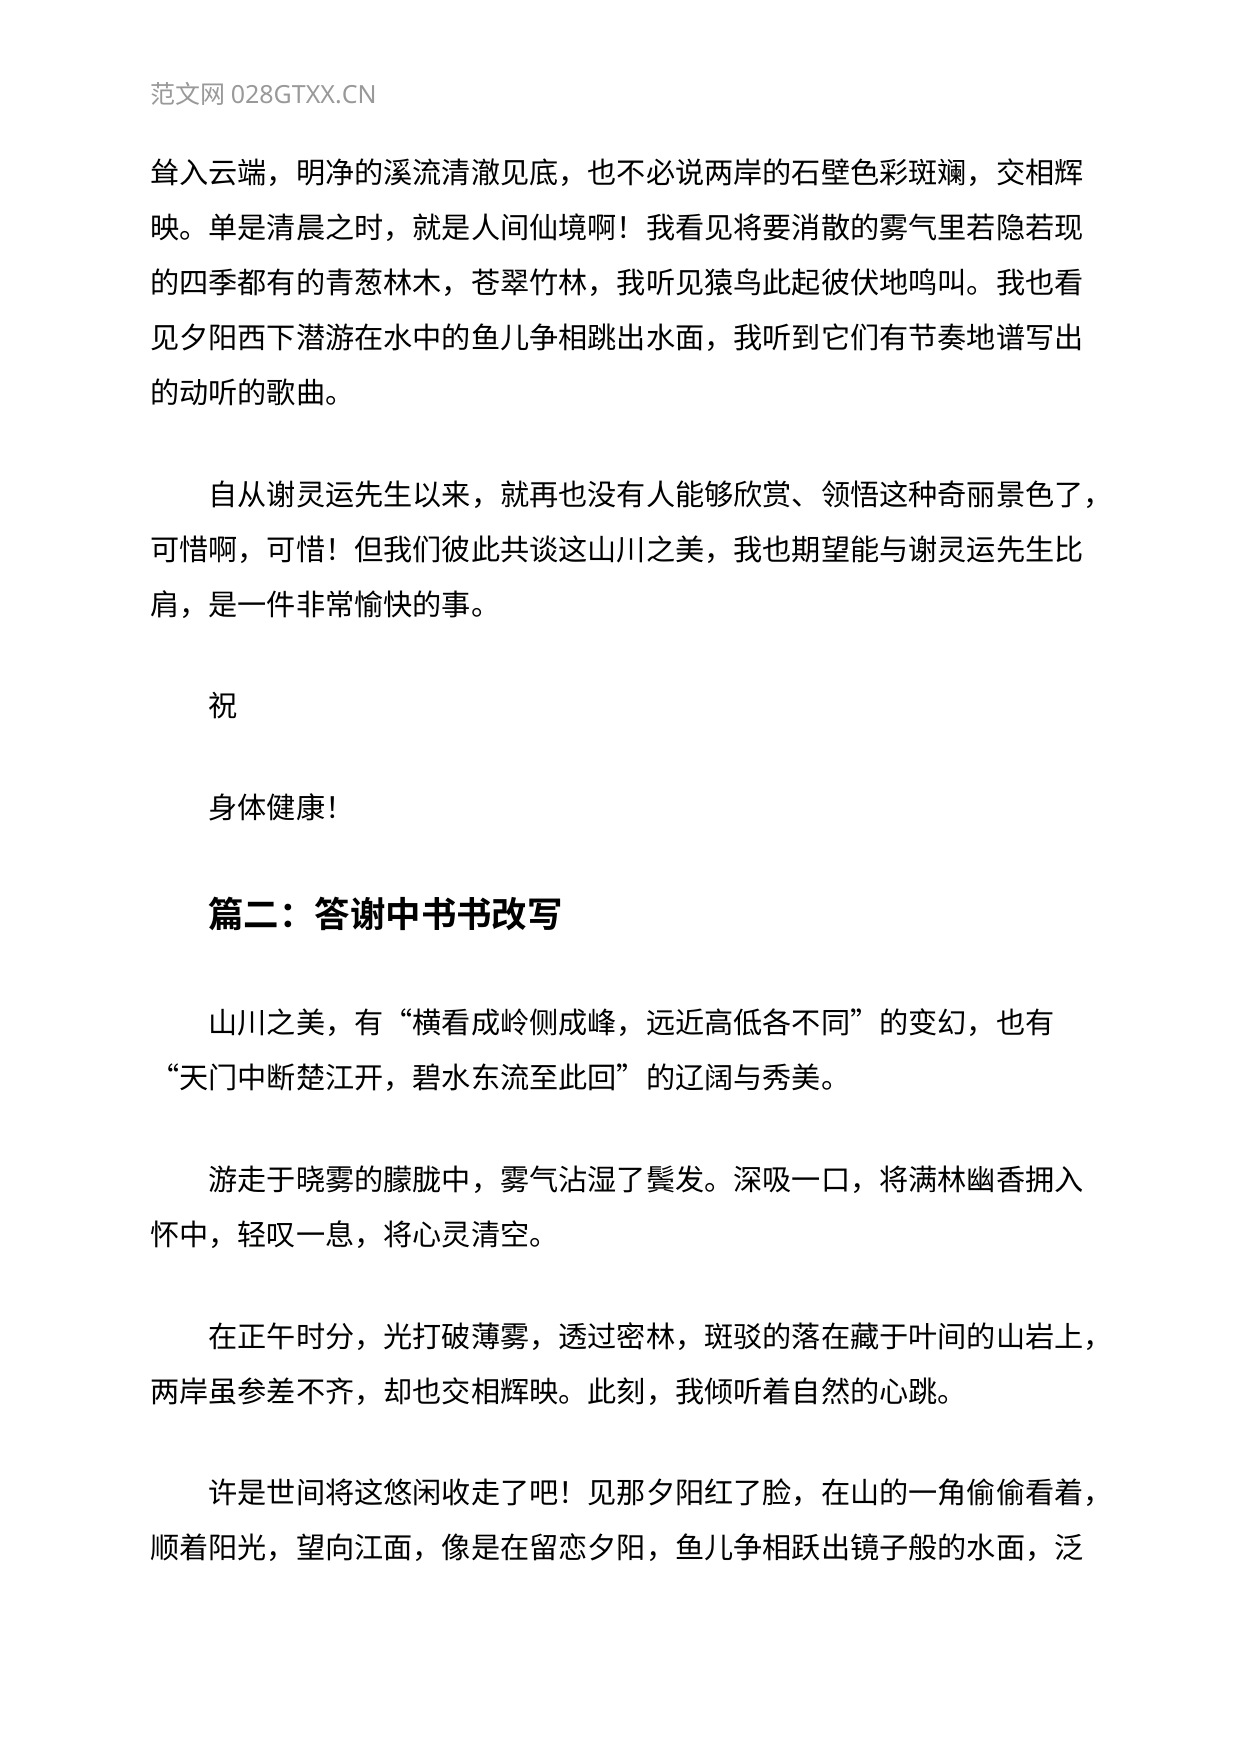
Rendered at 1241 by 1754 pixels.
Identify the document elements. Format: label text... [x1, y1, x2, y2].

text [150, 150, 1090, 412]
text 身体健康！ [150, 785, 1090, 827]
text 山川之美，有“横看成岭侧成峰，远近高低各不同”的变幻，也有“天门中断楚江开，碧水东流至此回”的辽阔与秀美。 [150, 1000, 1090, 1097]
text 篇二：答谢中书书改写 [150, 886, 1090, 938]
text 游走于晓雾的朦胧中，雾气沾湿了鬓发。深吸一口，将满林幽香拥入怀中，轻叹一息，将心灵清空。 [150, 1157, 1090, 1254]
text 自从谢灵运先生以来，就再也没有人能够欣赏、领悟这种奇丽景色了，可惜啊，可惜！但我们彼此共谈这山川之美，我也期望能与谢灵运先生比肩，是一件非常愉快的事。 [150, 471, 1090, 623]
text 在正午时分，光打破薄雾，透过密林，斑驳的落在藏于叶间的山岩上，两岸虽参差不齐，却也交相辉映。此刻，我倾听着自然的心跳。 [150, 1313, 1090, 1410]
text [150, 1470, 1090, 1567]
text 祝 [150, 683, 1090, 725]
